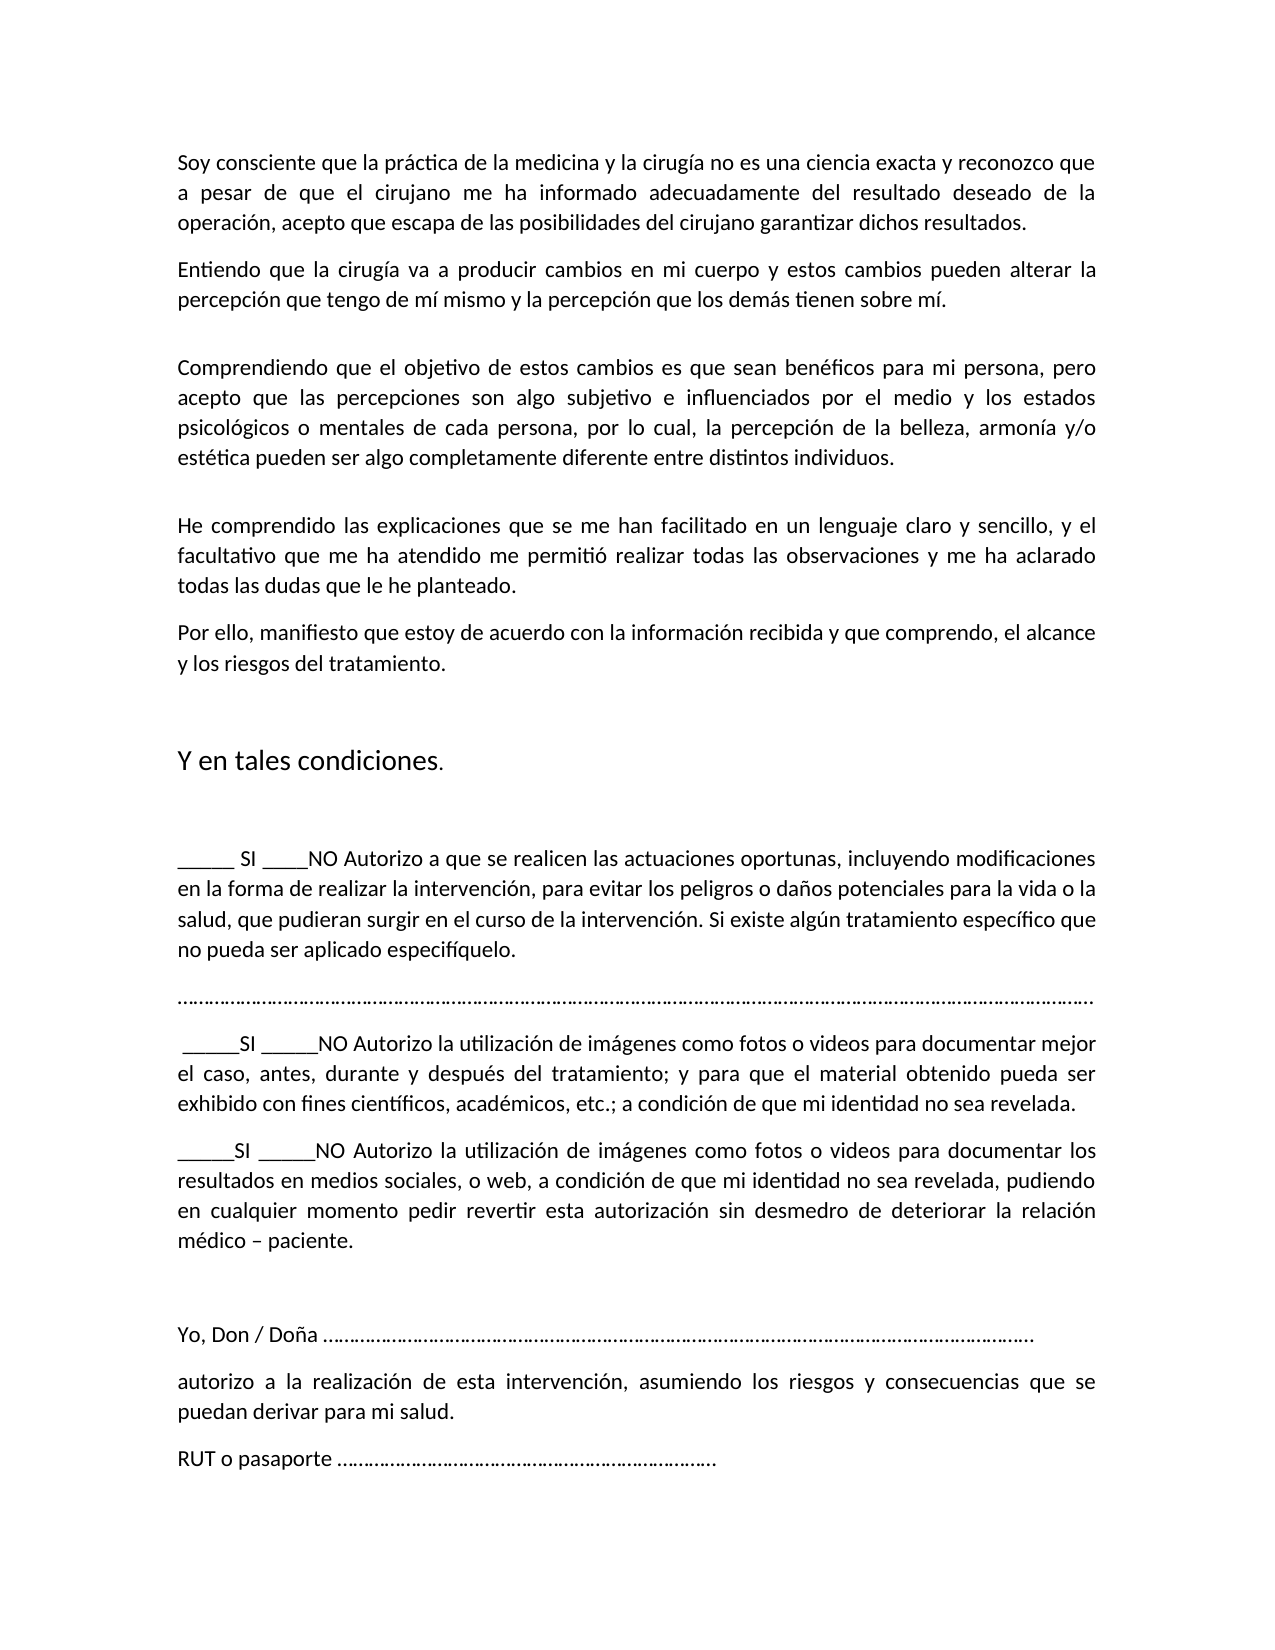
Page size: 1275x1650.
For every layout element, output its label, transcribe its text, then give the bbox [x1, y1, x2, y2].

text autorizo a la realización de esta intervención, asumiendo los riesgos y consecuencias que se puedan derivar para mi salud. [177, 1367, 1098, 1426]
text Yo, Don / Doña ……………………………………………………………………………………………………………………… [177, 1320, 1098, 1348]
text _____SI _____NO Autorizo la utilización de imágenes como fotos o videos para documentar los resultados en medios sociales, o web, a condición de que mi identidad no sea revelada, pudiendo en cualquier momento pedir revertir esta autorización sin desmedro de deteriorar la relación médico – paciente. [177, 1136, 1098, 1255]
text ………………………………………………………………………………………………………………………………………………………… [177, 982, 1098, 1010]
text RUT o pasaporte ……………………………………………………………… [177, 1444, 1098, 1472]
text Comprendiendo que el objetivo de estos cambios es que sean benéficos para mi persona, pero acepto que las percepciones son algo subjetivo e influenciados por el medio y los estados psicológicos o mentales de cada persona, por lo cual, la percepción de la belleza, armonía y/o estética pueden ser algo completamente diferente entre distintos individuos. [177, 353, 1098, 471]
text Entiendo que la cirugía va a producir cambios en mi cuerpo y estos cambios pueden alterar la percepción que tengo de mí mismo y la percepción que los demás tienen sobre mí. [177, 255, 1098, 313]
text _____SI _____NO Autorizo la utilización de imágenes como fotos o videos para documentar mejor el caso, antes, durante y después del tratamiento; y para que el material obtenido pueda ser exhibido con fines científicos, académicos, etc.; a condición de que mi identidad no sea revelada. [177, 1029, 1098, 1117]
text _____ SI ____NO Autorizo a que se realicen las actuaciones oportunas, incluyendo modificaciones en la forma de realizar la intervención, para evitar los peligros o daños potenciales para la vida o la salud, que pudieran surgir en el curso de la intervención. Si existe algún tratamiento específico que no pueda ser aplicado especifíquelo. [177, 844, 1098, 963]
text Y en tales condiciones. [177, 742, 1098, 778]
text He comprendido las explicaciones que se me han facilitado en un lenguaje claro y sencillo, y el facultativo que me ha atendido me permitió realizar todas las observaciones y me ha aclarado todas las dudas que le he planteado. [177, 511, 1098, 599]
text Por ello, manifiesto que estoy de acuerdo con la información recibida y que comprendo, el alcance y los riesgos del tratamiento. [177, 618, 1098, 677]
text Soy consciente que la práctica de la medicina y la cirugía no es una ciencia exacta y reconozco que a pesar de que el cirujano me ha informado adecuadamente del resultado deseado de la operación, acepto que escapa de las posibilidades del cirujano garantizar dichos resultados. [177, 148, 1098, 236]
